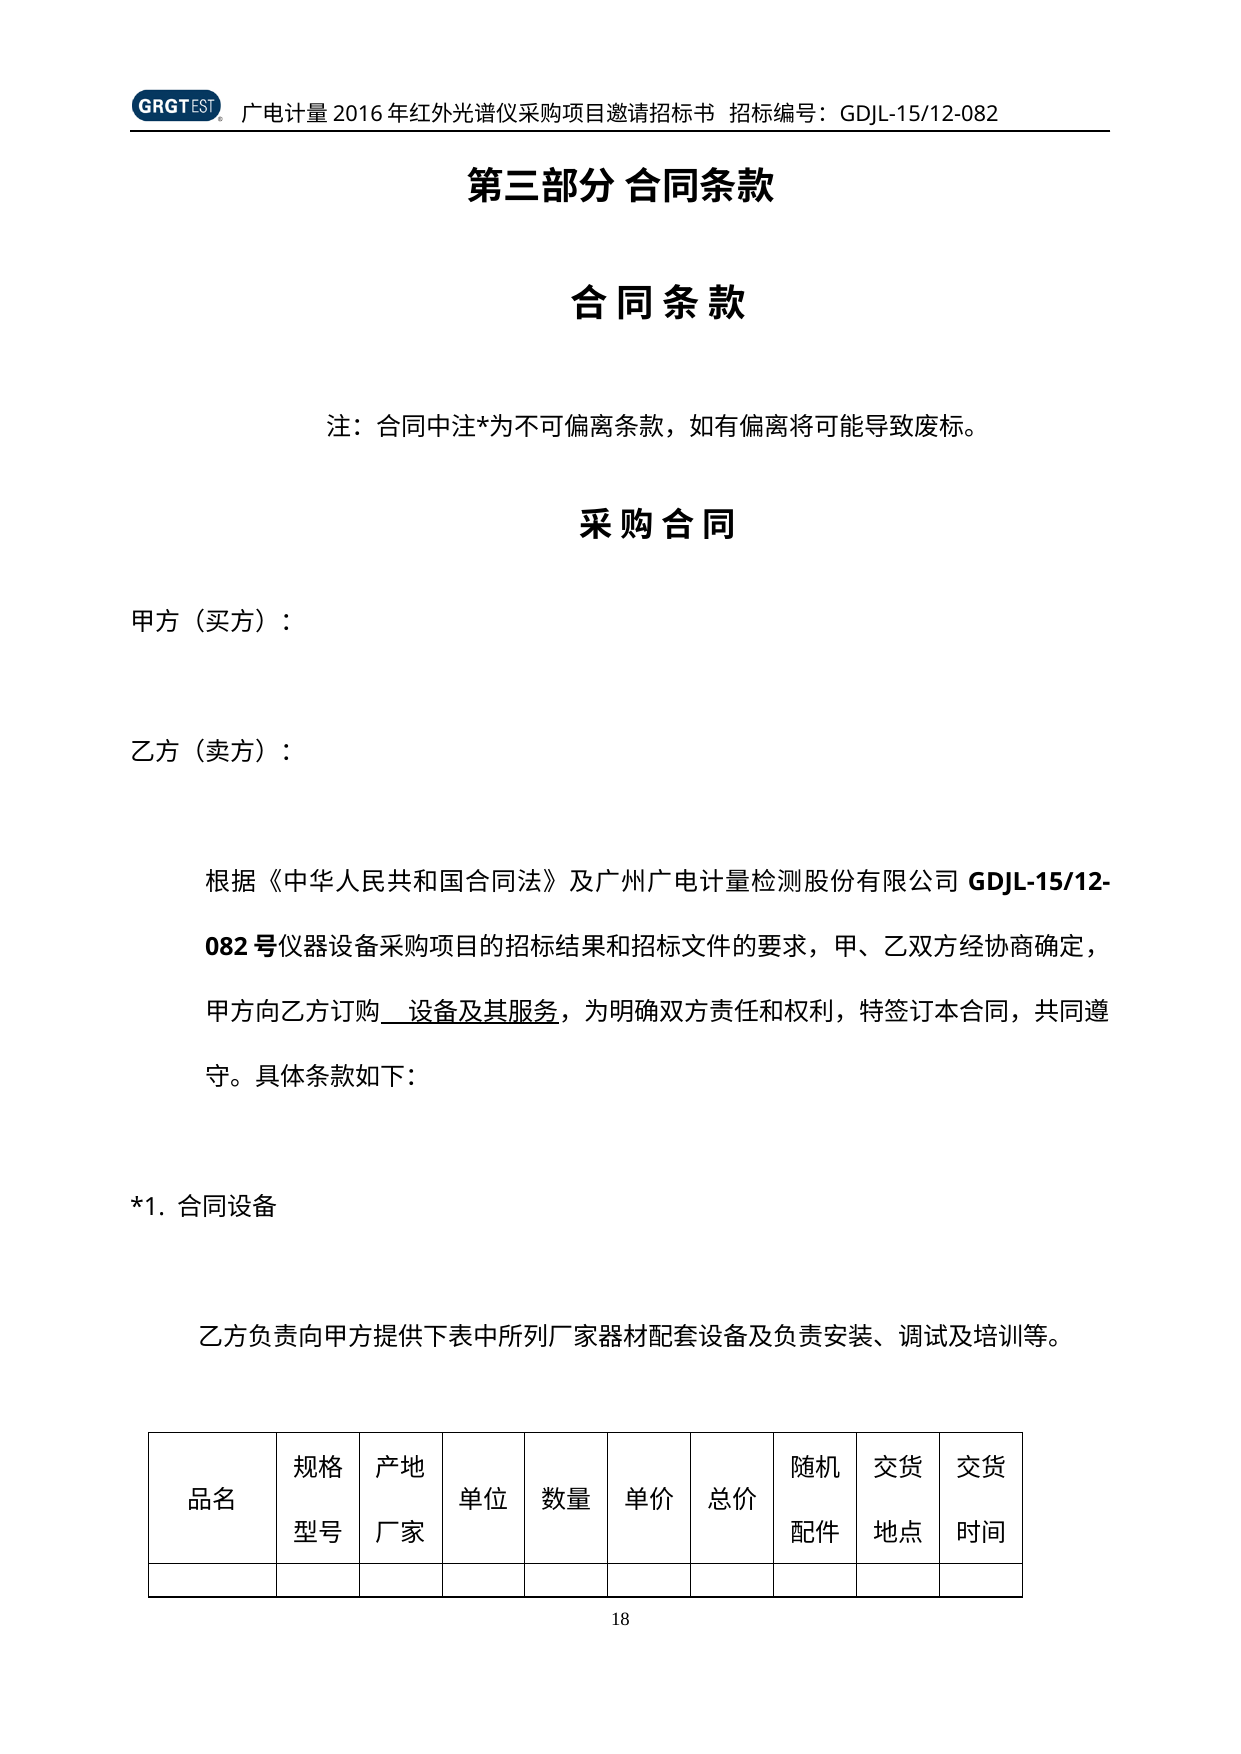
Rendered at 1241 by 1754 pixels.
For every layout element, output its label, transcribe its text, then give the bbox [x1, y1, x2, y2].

table_cell [608, 1564, 690, 1596]
table_header 交货地点 [857, 1433, 939, 1563]
picture [129, 88, 224, 122]
table_cell [857, 1564, 939, 1596]
table_header 单位 [443, 1433, 524, 1563]
table_header 规格型号 [277, 1433, 359, 1563]
table_cell [691, 1564, 773, 1596]
table_cell [149, 1564, 276, 1596]
table_header 随机配件 [774, 1433, 856, 1563]
table_cell [277, 1564, 359, 1596]
table_header 单价 [608, 1433, 690, 1563]
text 乙方（卖方）： [130, 717, 1110, 782]
table_header 总价 [691, 1433, 773, 1563]
text 甲方（买方）： [130, 587, 1110, 652]
text 乙方负责向甲方提供下表中所列厂家器材配套设备及负责安装、调试及培训等。 [199, 1302, 1110, 1367]
table_cell [360, 1564, 442, 1596]
table_cell [525, 1564, 607, 1596]
table_header 数量 [525, 1433, 607, 1563]
table_cell [443, 1564, 524, 1596]
table_header 品名 [149, 1433, 276, 1563]
text 采 购 合 同 [205, 489, 1110, 554]
text 注：合同中注*为不可偏离条款，如有偏离将可能导致废标。 [205, 392, 1110, 457]
table_header 产地厂家 [360, 1433, 442, 1563]
table_cell [774, 1564, 856, 1596]
text 根据《中华人民共和国合同法》及广州广电计量检测股份有限公司GDJL-15/12-082号仪器设备采购项目的招标结果和招标文件的要求，甲、乙双方经协商确定，甲方向乙方订购 设备及其服务，为明确双方责任和权利，特签订本合同，共同遵守。具体条款如下： [205, 847, 1110, 1107]
subtitle 第三部分 合同条款 [130, 151, 1110, 216]
text 合 同 条 款 [205, 267, 1110, 332]
text *1. 合同设备 [130, 1172, 1110, 1237]
table_cell [940, 1564, 1022, 1596]
table_header 交货时间 [940, 1433, 1022, 1563]
